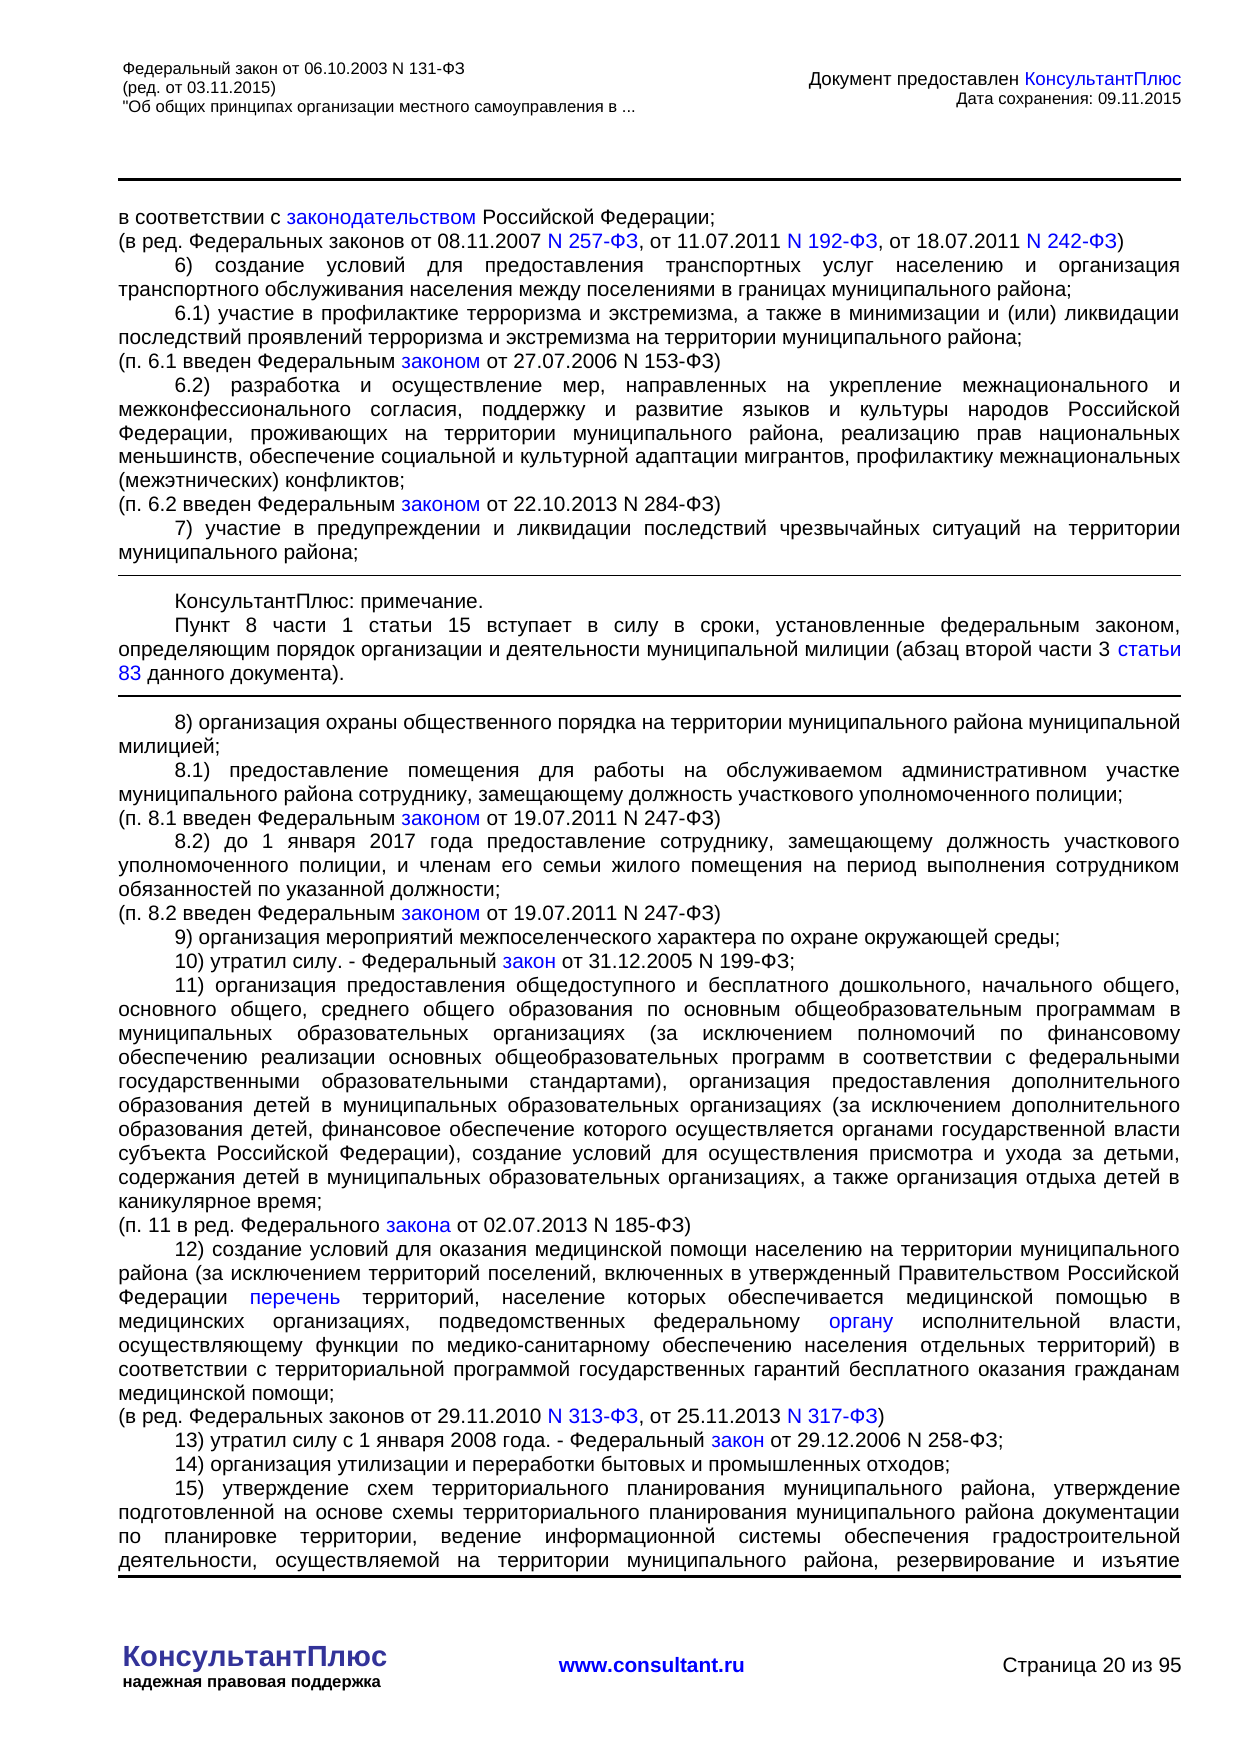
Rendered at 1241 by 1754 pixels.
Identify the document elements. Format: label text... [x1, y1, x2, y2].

text Пункт 8 части 1 статьи 15 вступает в силу в сроки, установленные федеральным законом, определяющим порядок организации и деятельности муниципальной милиции (абзац второй части 3 статьи 83 данного документа). [118, 613, 1181, 685]
text 12) создание условий для оказания медицинской помощи населению на территории муниципального района (за исключением территорий поселений, включенных в утвержденный Правительством Российской Федерации перечень территорий, население которых обеспечивается медицинской помощью в медицинских организациях, подведомственных федеральному органу исполнительной власти, осуществляющему функции по медико-санитарному обеспечению населения отдельных территорий) в соответствии с территориальной программой государственных гарантий бесплатного оказания гражданам медицинской помощи; [118, 1237, 1181, 1404]
text (п. 8.1 введен Федеральным законом от 19.07.2011 N 247-ФЗ) [118, 805, 1181, 829]
text 8.2) до 1 января 2017 года предоставление сотруднику, замещающему должность участкового уполномоченного полиции, и членам его семьи жилого помещения на период выполнения сотрудником обязанностей по указанной должности; [118, 829, 1181, 901]
text (п. 6.1 введен Федеральным законом от 27.07.2006 N 153-ФЗ) [118, 348, 1181, 372]
text 6) создание условий для предоставления транспортных услуг населению и организация транспортного обслуживания населения между поселениями в границах муниципального района; [118, 253, 1181, 301]
text (в ред. Федеральных законов от 08.11.2007 N 257-ФЗ, от 11.07.2011 N 192-ФЗ, от 18.07.2011 N 242-ФЗ) [118, 229, 1181, 253]
text (п. 6.2 введен Федеральным законом от 22.10.2013 N 284-ФЗ) [118, 492, 1181, 516]
text 7) участие в предупреждении и ликвидации последствий чрезвычайных ситуаций на территории муниципального района; [118, 516, 1181, 564]
text (п. 11 в ред. Федерального закона от 02.07.2013 N 185-ФЗ) [118, 1213, 1181, 1237]
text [118, 205, 1181, 229]
text 8.1) предоставление помещения для работы на обслуживаемом административном участке муниципального района сотруднику, замещающему должность участкового уполномоченного полиции; [118, 757, 1181, 805]
text (п. 8.2 введен Федеральным законом от 19.07.2011 N 247-ФЗ) [118, 901, 1181, 925]
text 10) утратил силу. - Федеральный закон от 31.12.2005 N 199-ФЗ; [118, 949, 1181, 973]
text 11) организация предоставления общедоступного и бесплатного дошкольного, начального общего, основного общего, среднего общего образования по основным общеобразовательным программам в муниципальных образовательных организациях (за исключением полномочий по финансовому обеспечению реализации основных общеобразовательных программ в соответствии с федеральными государственными образовательными стандартами), организация предоставления дополнительного образования детей в муниципальных образовательных организациях (за исключением дополнительного образования детей, финансовое обеспечение которого осуществляется органами государственной власти субъекта Российской Федерации), создание условий для осуществления присмотра и ухода за детьми, содержания детей в муниципальных образовательных организациях, а также организация отдыха детей в каникулярное время; [118, 973, 1181, 1213]
text 14) организация утилизации и переработки бытовых и промышленных отходов; [118, 1452, 1181, 1476]
text 9) организация мероприятий межпоселенческого характера по охране окружающей среды; [118, 925, 1181, 949]
text (в ред. Федеральных законов от 29.11.2010 N 313-ФЗ, от 25.11.2013 N 317-ФЗ) [118, 1404, 1181, 1428]
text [118, 1476, 1181, 1572]
text 8) организация охраны общественного порядка на территории муниципального района муниципальной милицией; [118, 709, 1181, 757]
text 6.2) разработка и осуществление мер, направленных на укрепление межнационального и межконфессионального согласия, поддержку и развитие языков и культуры народов Российской Федерации, проживающих на территории муниципального района, реализацию прав национальных меньшинств, обеспечение социальной и культурной адаптации мигрантов, профилактику межнациональных (межэтнических) конфликтов; [118, 372, 1181, 492]
text КонсультантПлюс: примечание. [118, 589, 1181, 613]
text 6.1) участие в профилактике терроризма и экстремизма, а также в минимизации и (или) ликвидации последствий проявлений терроризма и экстремизма на территории муниципального района; [118, 301, 1181, 348]
text 13) утратил силу с 1 января 2008 года. - Федеральный закон от 29.12.2006 N 258-ФЗ; [118, 1428, 1181, 1452]
